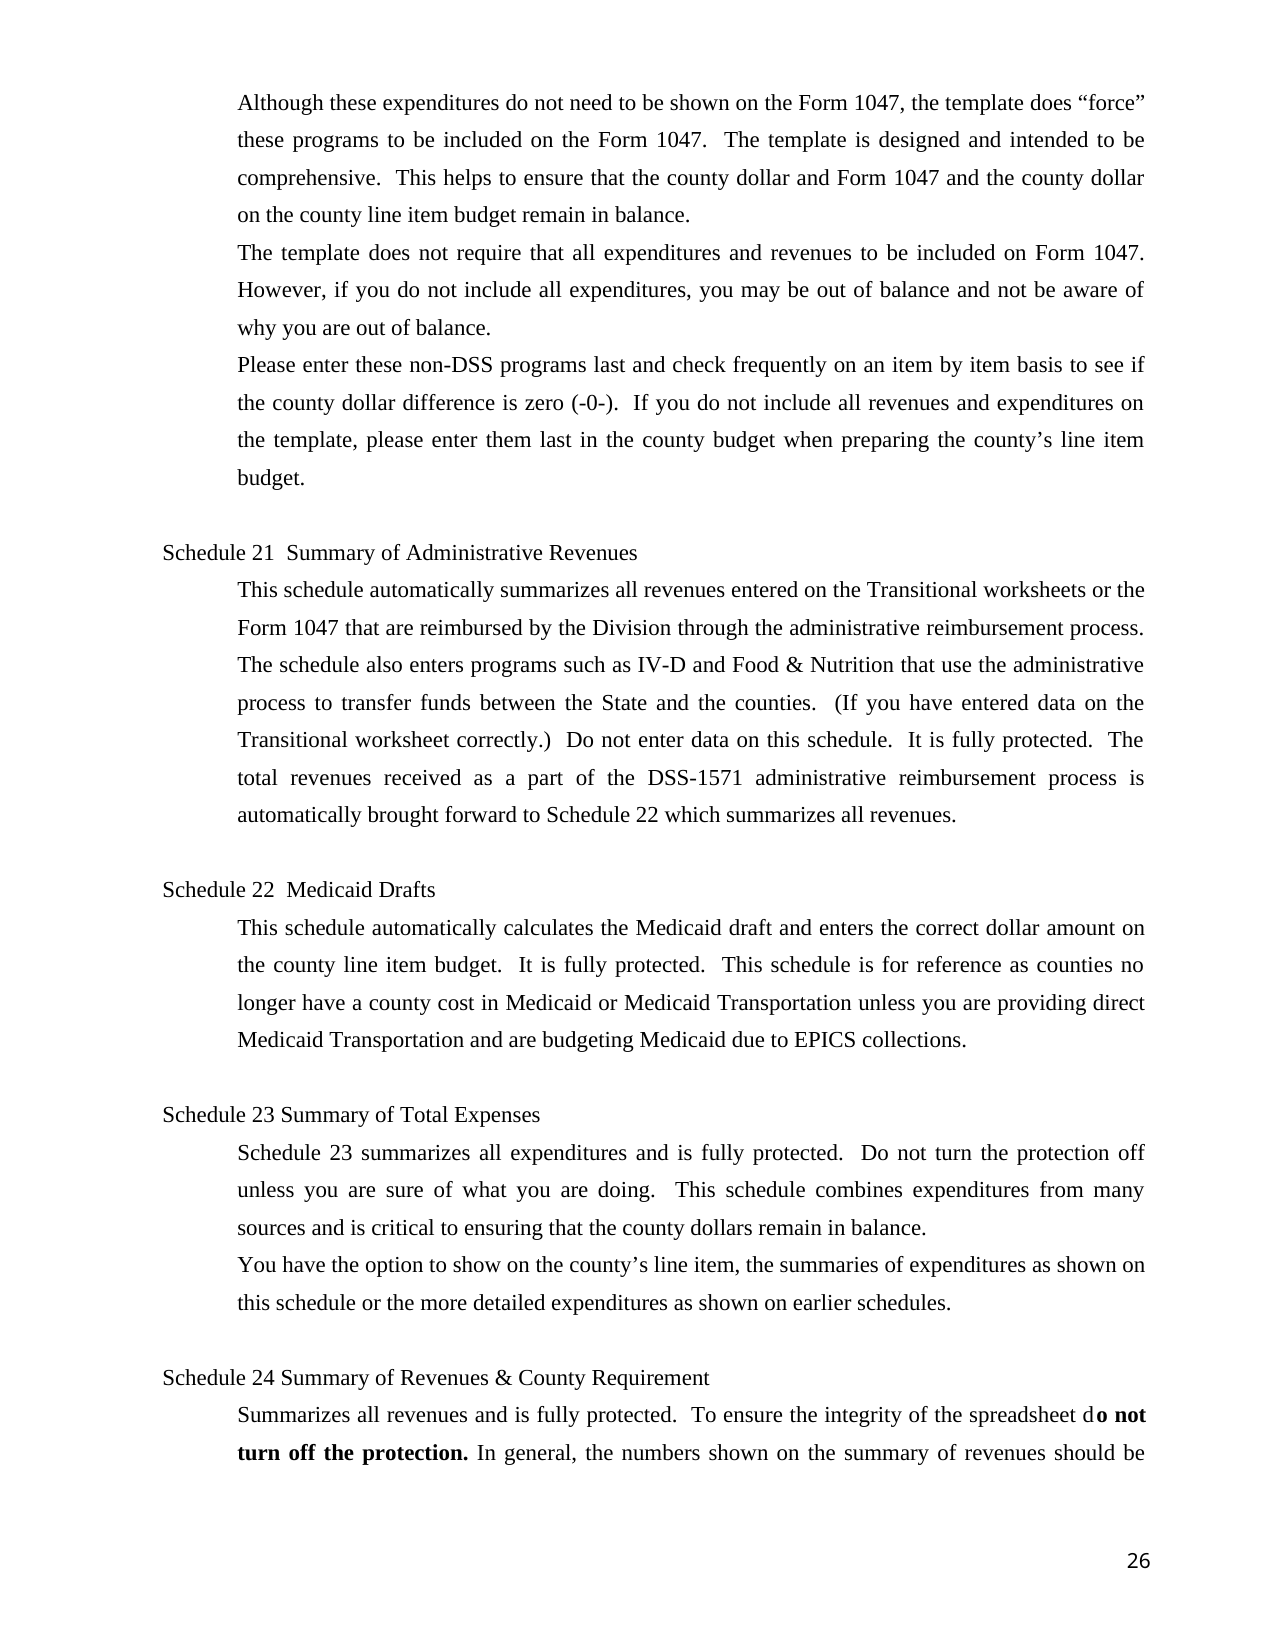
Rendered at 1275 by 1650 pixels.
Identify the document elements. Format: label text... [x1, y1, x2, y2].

text The template does not require that all expenditures and revenues to be included on Form 1047. However, if you do not include all expenditures, you may be out of balance and not be aware of why you are out of balance. [237, 228, 1146, 340]
text Schedule 21 Summary of Administrative Revenues [162, 528, 1146, 565]
text Schedule 22 Medicaid Drafts [162, 865, 1146, 903]
text Please enter these non-DSS programs last and check frequently on an item by item basis to see if the county dollar difference is zero (-0-). If you do not include all revenues and expenditures on the template, please enter them last in the county budget when preparing the county’s line item budget. [237, 340, 1146, 490]
text Schedule 23 Summary of Total Expenses [162, 1090, 1146, 1128]
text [237, 1390, 1146, 1465]
text This schedule automatically summarizes all revenues entered on the Transitional worksheets or the Form 1047 that are reimbursed by the Division through the administrative reimbursement process. The schedule also enters programs such as IV-D and Food & Nutrition that use the administrative process to transfer funds between the State and the counties. (If you have entered data on the Transitional worksheet correctly.) Do not enter data on this schedule. It is fully protected. The total revenues received as a part of the DSS-1571 administrative reimbursement process is automatically brought forward to Schedule 22 which summarizes all revenues. [237, 565, 1146, 828]
text Schedule 24 Summary of Revenues & County Requirement [162, 1353, 1146, 1390]
text You have the option to show on the county’s line item, the summaries of expenditures as shown on this schedule or the more detailed expenditures as shown on earlier schedules. [237, 1240, 1146, 1315]
text This schedule automatically calculates the Medicaid draft and enters the correct dollar amount on the county line item budget. It is fully protected. This schedule is for reference as counties no longer have a county cost in Medicaid or Medicaid Transportation unless you are providing direct Medicaid Transportation and are budgeting Medicaid due to EPICS collections. [237, 903, 1146, 1053]
text Schedule 23 summarizes all expenditures and is fully protected. Do not turn the protection off unless you are sure of what you are doing. This schedule combines expenditures from many sources and is critical to ensuring that the county dollars remain in balance. [237, 1128, 1146, 1240]
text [237, 78, 1146, 228]
